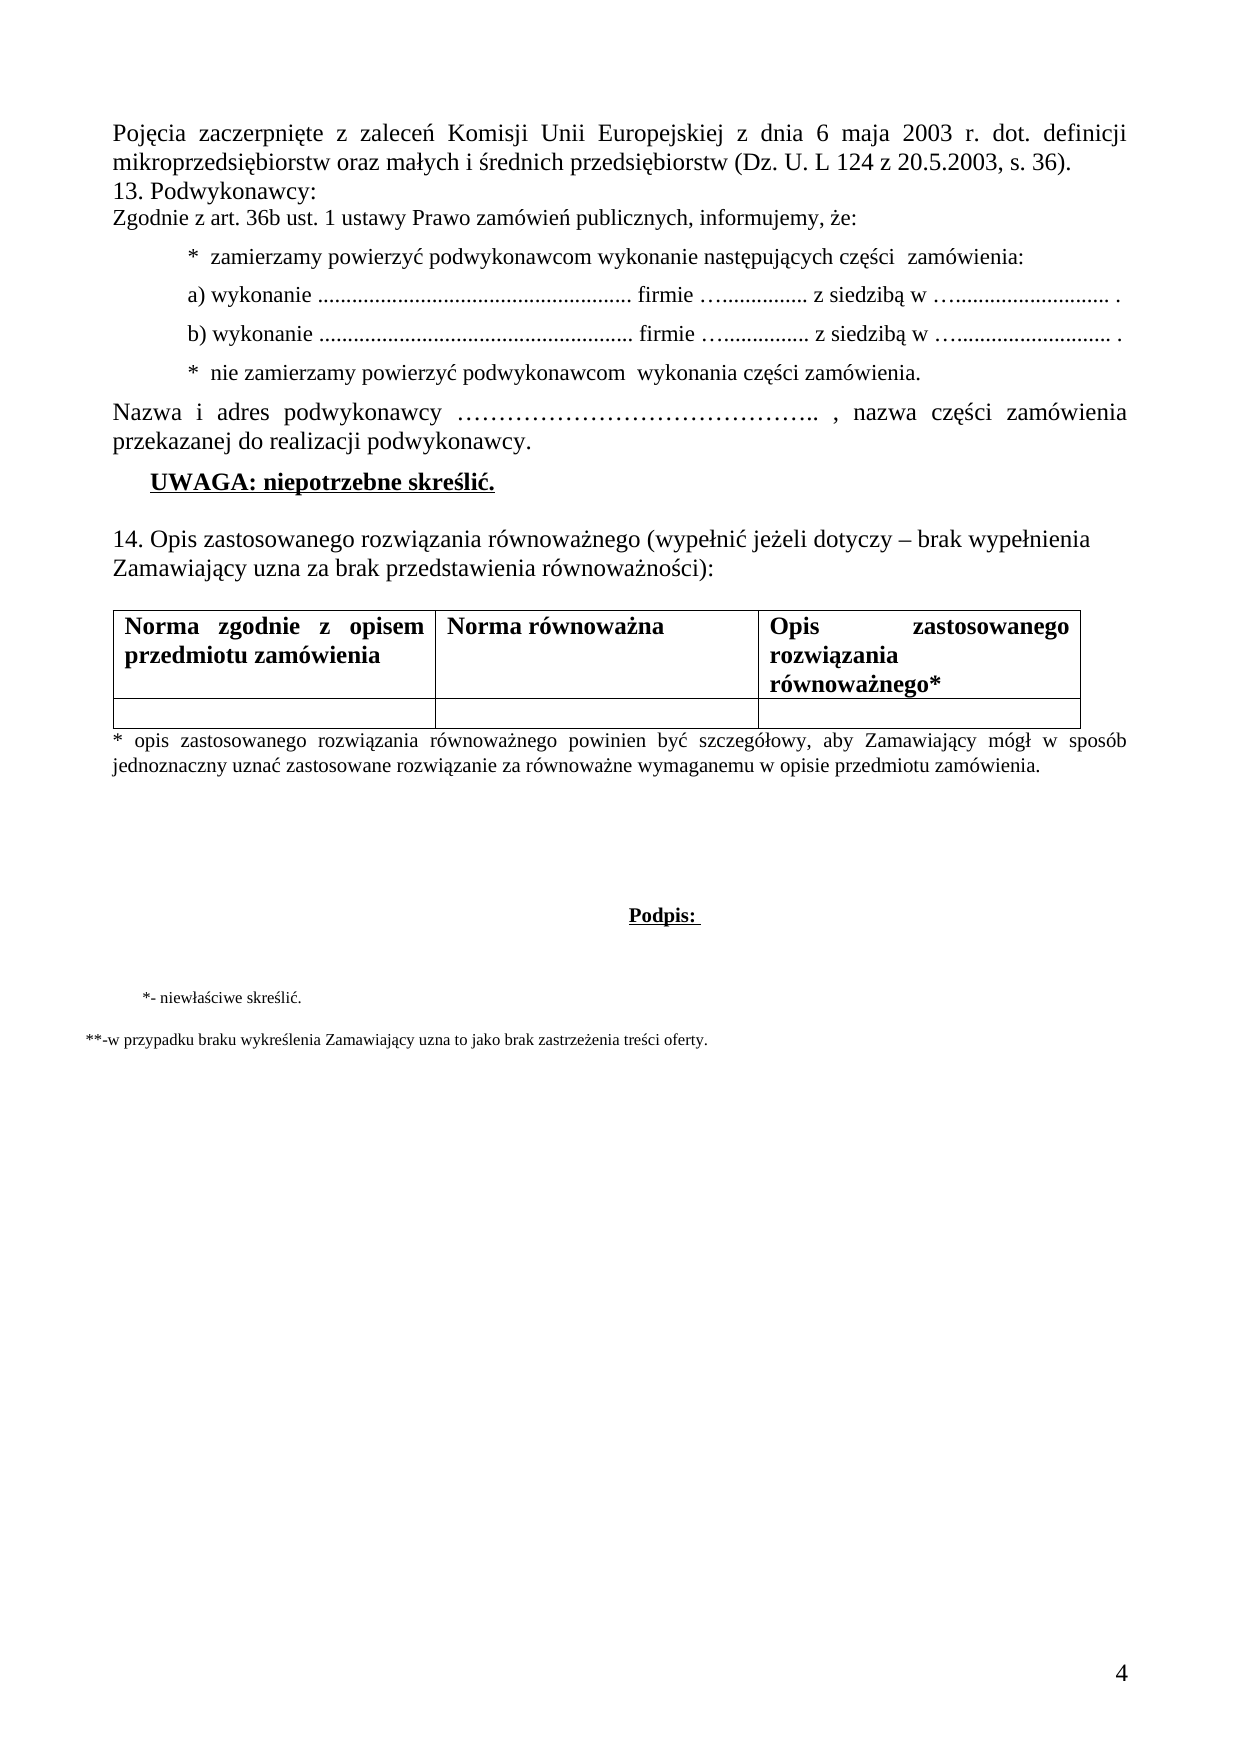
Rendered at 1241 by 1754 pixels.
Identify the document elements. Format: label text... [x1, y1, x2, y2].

text a) wykonanie ....................................................... firmie …............... z siedzibą w …........................... . [187, 281, 1128, 308]
table_header Opis zastosowanego rozwiązania równoważnego* [759, 611, 1080, 698]
text 14. Opis zastosowanego rozwiązania równoważnego (wypełnić jeżeli dotyczy – brak wypełnienia Zamawiający uzna za brak przedstawienia równoważności): [112, 524, 1128, 582]
text * nie zamierzamy powierzyć podwykonawcom wykonania części zamówienia. [187, 359, 1128, 386]
table_cell [114, 699, 435, 727]
text * opis zastosowanego rozwiązania równoważnego powinien być szczegółowy, aby Zamawiający mógł w sposób jednoznaczny uznać zastosowane rozwiązanie za równoważne wymaganemu w opisie przedmiotu zamówienia. [112, 728, 1128, 777]
text * zamierzamy powierzyć podwykonawcom wykonanie następujących części zamówienia: [187, 243, 1128, 270]
table_cell [436, 699, 758, 727]
text 13. Podwykonawcy: [112, 176, 1128, 204]
text Podpis: [112, 903, 1128, 927]
text b) wykonanie ....................................................... firmie …............... z siedzibą w …........................... . [187, 320, 1128, 347]
text *- niewłaściwe skreślić. [142, 988, 1128, 1007]
table_header Norma zgodnie z opisem przedmiotu zamówienia [114, 611, 435, 698]
text UWAGA: niepotrzebne skreślić. [150, 467, 1128, 495]
table_cell [759, 699, 1080, 727]
text Pojęcia zaczerpnięte z zaleceń Komisji Unii Europejskiej z dnia 6 maja 2003 r. dot. definicji mikroprzedsiębiorstw oraz małych i średnich przedsiębiorstw (Dz. U. L 124 z 20.5.2003, s. 36). [112, 118, 1128, 176]
text **-w przypadku braku wykreślenia Zamawiający uzna to jako brak zastrzeżenia treści oferty. [56, 1029, 1113, 1048]
text Nazwa i adres podwykonawcy …………………………………….. , nazwa części zamówienia przekazanej do realizacji podwykonawcy. [112, 397, 1128, 455]
table_header Norma równoważna [436, 611, 758, 698]
text Zgodnie z art. 36b ust. 1 ustawy Prawo zamówień publicznych, informujemy, że: [112, 204, 1128, 231]
